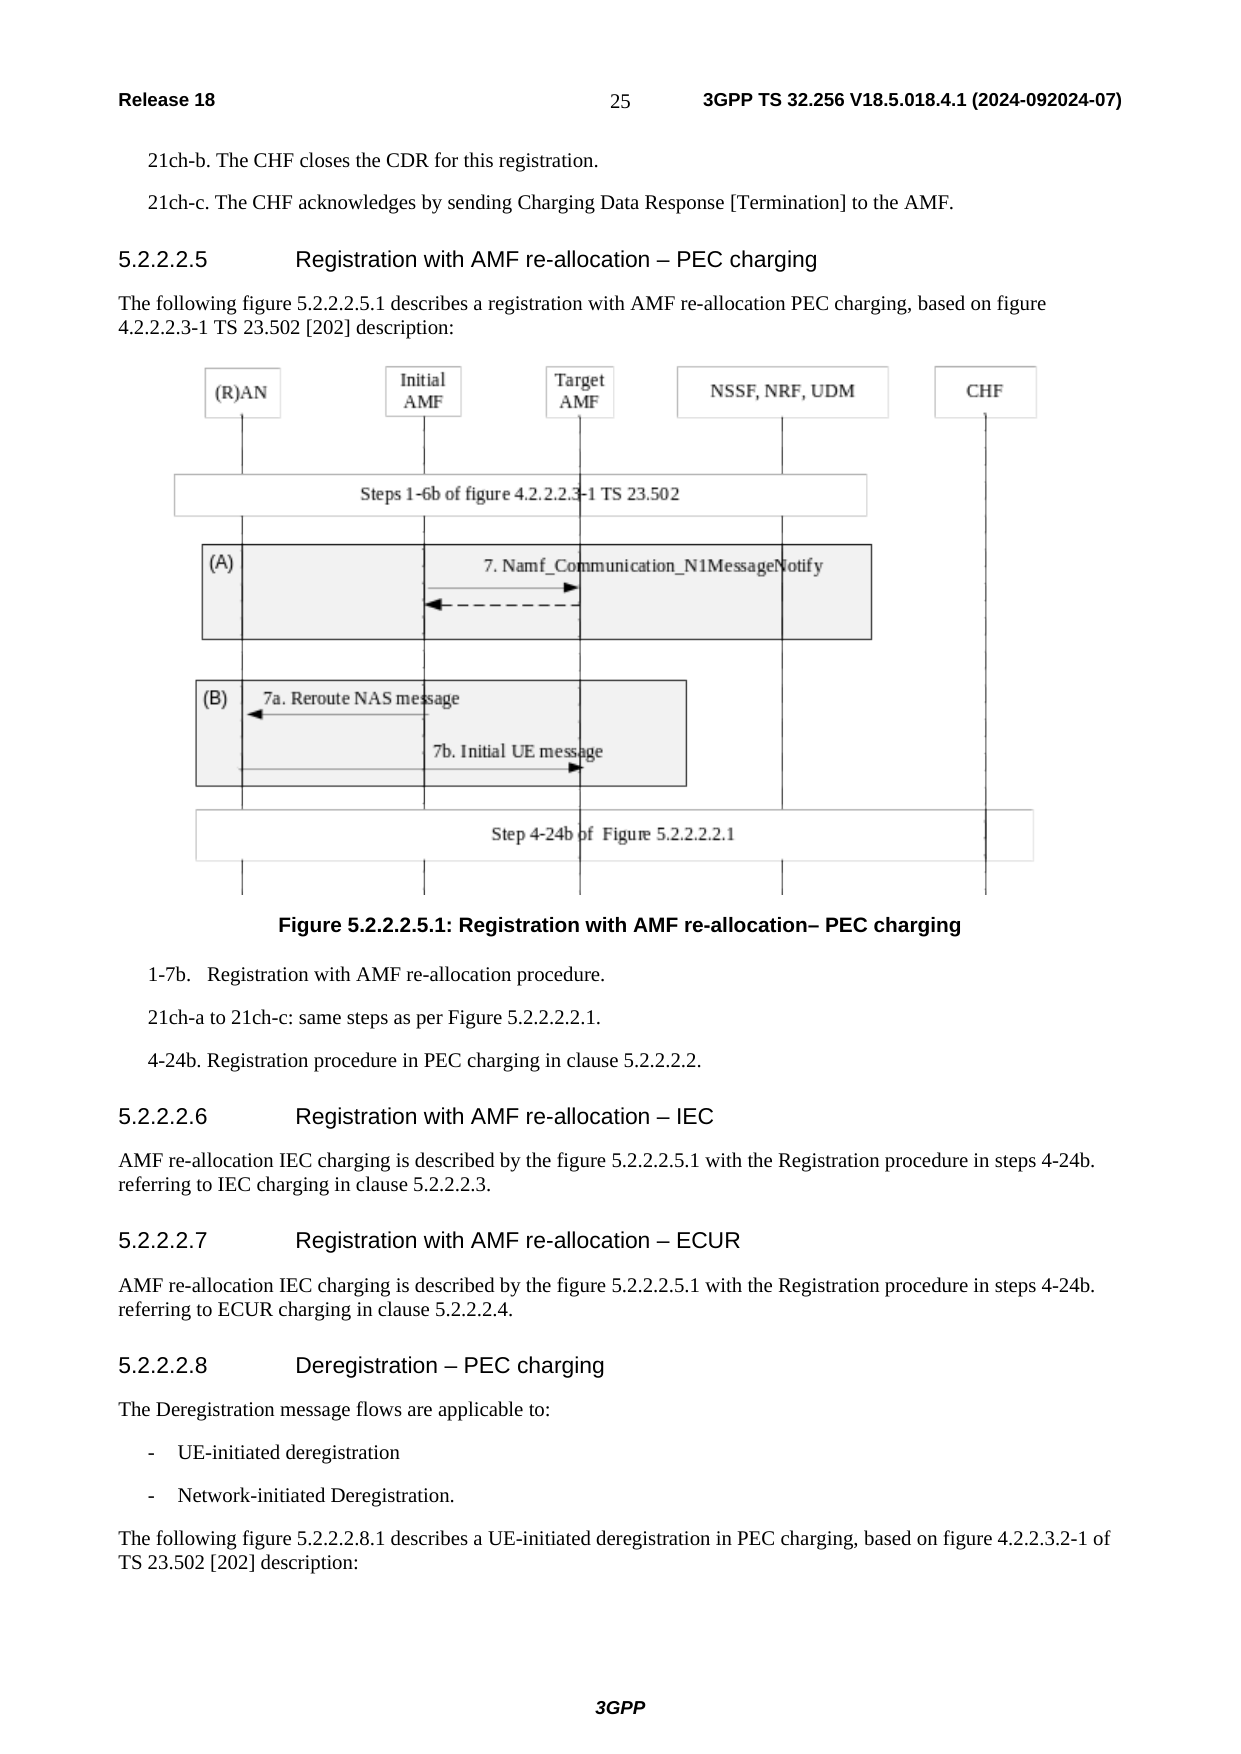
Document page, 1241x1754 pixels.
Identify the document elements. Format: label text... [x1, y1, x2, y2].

text 21ch-b. The CHF closes the CDR for this registration. [148, 147, 1122, 172]
text AMF re-allocation IEC charging is described by the figure 5.2.2.2.5.1 with the Registration procedure in steps 4-24b. referring to IEC charging in clause 5.2.2.2.3. [118, 1148, 1122, 1196]
text 21ch-a to 21ch-c: same steps as per Figure 5.2.2.2.2.1. [148, 1005, 1122, 1029]
text AMF re-allocation IEC charging is described by the figure 5.2.2.2.5.1 with the Registration procedure in steps 4-24b. referring to ECUR charging in clause 5.2.2.2.4. [118, 1273, 1122, 1321]
subtitle 5.2.2.2.7 Registration with AMF re-allocation – ECUR [118, 1227, 1122, 1254]
text 4-24b. Registration procedure in PEC charging in clause 5.2.2.2.2. [148, 1048, 1122, 1072]
text The Deregistration message flows are applicable to: [118, 1397, 1122, 1421]
text - UE-initiated deregistration [148, 1440, 1122, 1464]
text The following figure 5.2.2.2.8.1 describes a UE-initiated deregistration in PEC charging, based on figure 4.2.2.3.2-1 of TS 23.502 [202] description: [118, 1526, 1122, 1574]
subtitle 5.2.2.2.5 Registration with AMF re-allocation – PEC charging [118, 246, 1122, 272]
text 21ch-c. The CHF acknowledges by sending Charging Data Response [Termination] to the AMF. [148, 190, 1122, 214]
text - Network-initiated Deregistration. [148, 1483, 1122, 1507]
text The following figure 5.2.2.2.5.1 describes a registration with AMF re-allocation PEC charging, based on figure 4.2.2.2.3-1 TS 23.502 [202] description: [118, 291, 1122, 339]
text 1-7b. Registration with AMF re-allocation procedure. [148, 962, 1122, 986]
subtitle 5.2.2.2.6 Registration with AMF re-allocation – IEC [118, 1103, 1122, 1129]
subtitle 5.2.2.2.8 Deregistration – PEC charging [118, 1352, 1122, 1378]
text Figure 5.2.2.2.5.1: Registration with AMF re-allocation– PEC charging [118, 913, 1122, 937]
